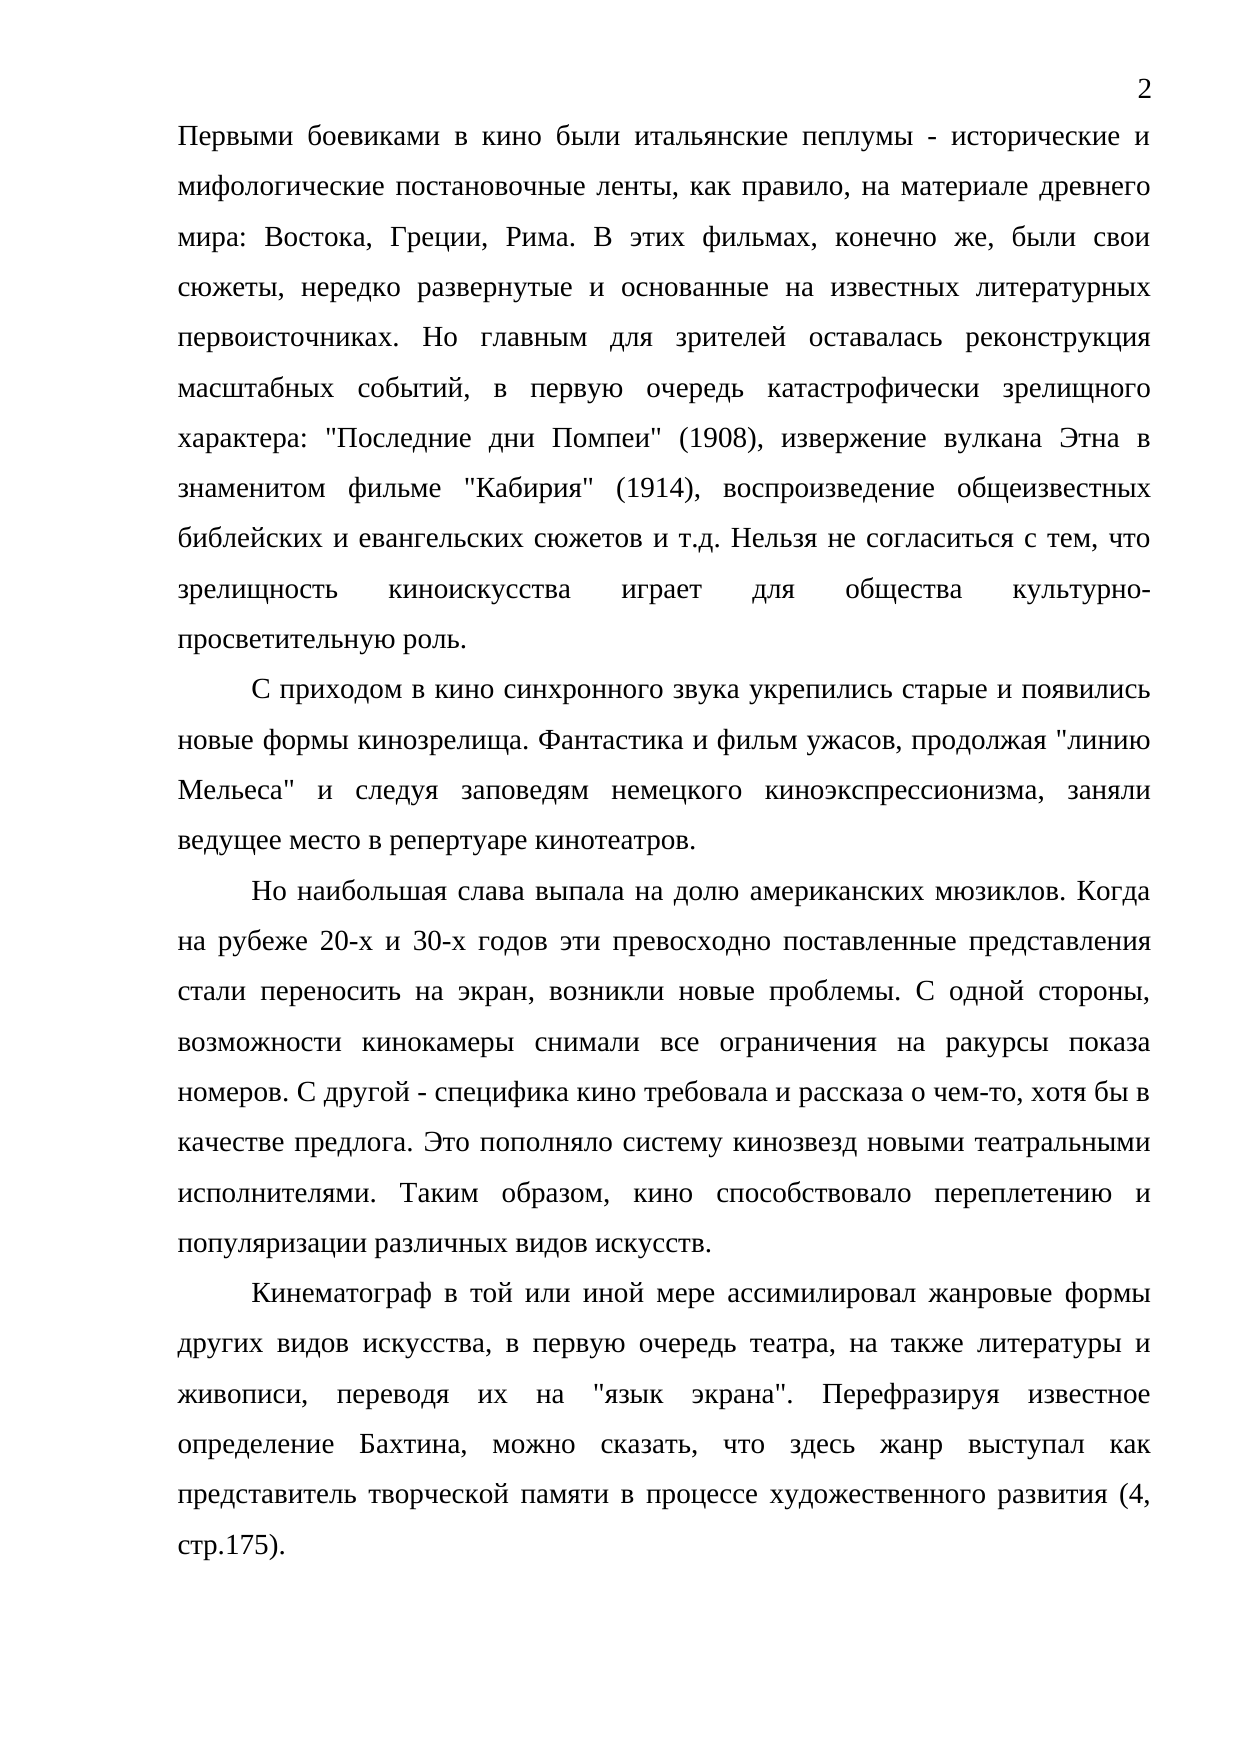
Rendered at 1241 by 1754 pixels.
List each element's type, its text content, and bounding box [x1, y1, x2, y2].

text Кинематограф в той или иной мере ассимилировал жанровые формы других видов искусства, в первую очередь театра, на также литературы и живописи, переводя их на "язык экрана". Перефразируя известное определение Бахтина, можно сказать, что здесь жанр выступал как представитель творческой памяти в процессе художественного развития (4, стр.175). [177, 1275, 1152, 1560]
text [177, 118, 1152, 655]
text С приходом в кино синхронного звука укрепились старые и появились новые формы кинозрелища. Фантастика и фильм ужасов, продолжая "линию Мельеса" и следуя заповедям немецкого киноэкспрессионизма, заняли ведущее место в репертуаре кинотеатров. [177, 672, 1152, 856]
text Но наибольшая слава выпала на долю американских мюзиклов. Когда на рубеже 20-х и 30-х годов эти превосходно поставленные представления стали переносить на экран, возникли новые проблемы. С одной стороны, возможности кинокамеры снимали все ограничения на ракурсы показа номеров. С другой - специфика кино требовала и рассказа о чем-то, хотя бы в качестве предлога. Это пополняло систему кинозвезд новыми театральными исполнителями. Таким образом, кино способствовало переплетению и популяризации различных видов искусств. [177, 873, 1152, 1258]
